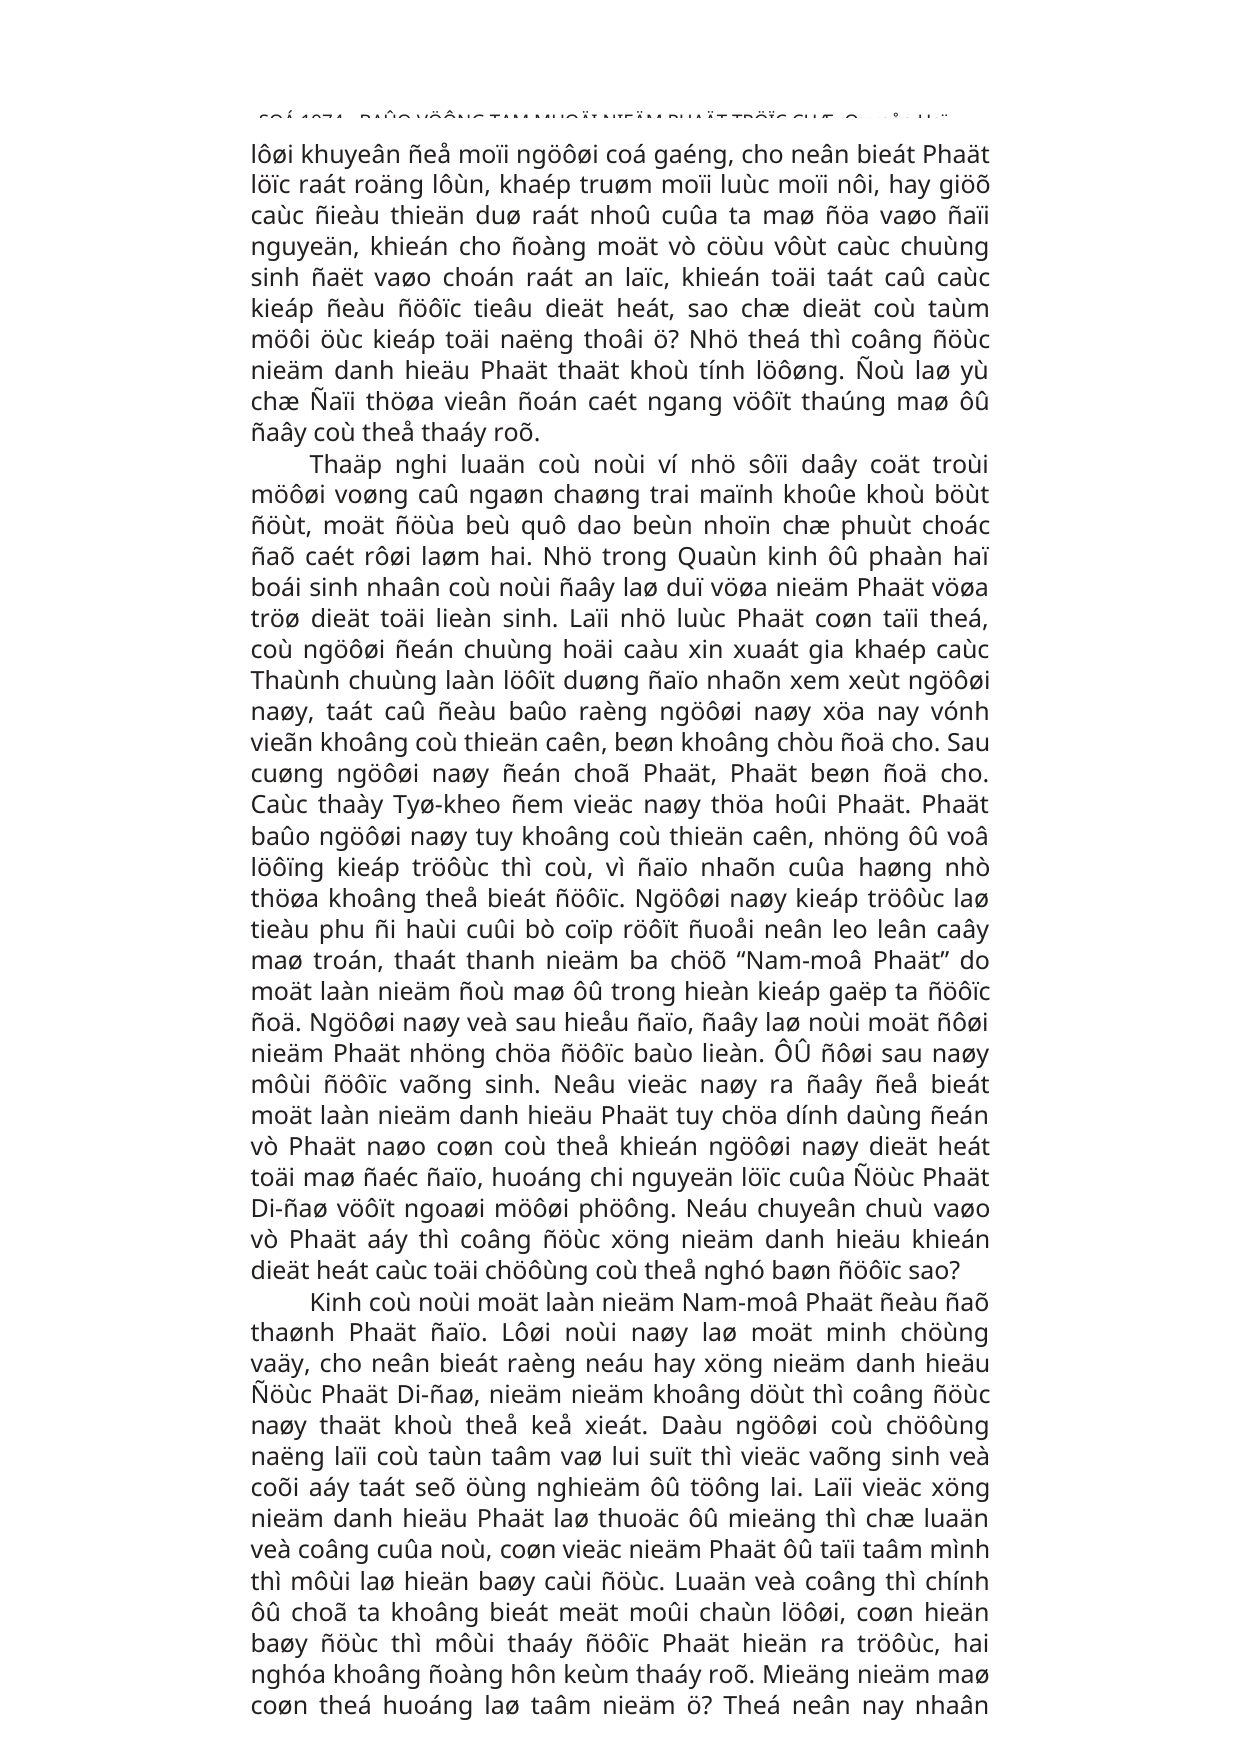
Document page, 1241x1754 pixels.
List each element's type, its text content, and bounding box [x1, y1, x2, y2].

text Thaäp nghi luaän coù noùi ví nhö sôïi daây coät troùi möôøi voøng caû ngaøn chaøng trai maïnh khoûe khoù böùt ñöùt, moät ñöùa beù quô dao beùn nhoïn chæ phuùt choác ñaõ caét rôøi laøm hai. Nhö trong Quaùn kinh ôû phaàn haï boái sinh nhaân coù noùi ñaây laø duï vöøa nieäm Phaät vöøa tröø dieät toäi lieàn sinh. Laïi nhö luùc Phaät coøn taïi theá, coù ngöôøi ñeán chuùng hoäi caàu xin xuaát gia khaép caùc Thaùnh chuùng laàn löôït duøng ñaïo nhaõn xem xeùt ngöôøi naøy, taát caû ñeàu baûo raèng ngöôøi naøy xöa nay vónh vieãn khoâng coù thieän caên, beøn khoâng chòu ñoä cho. Sau cuøng ngöôøi naøy ñeán choã Phaät, Phaät beøn ñoä cho. Caùc thaày Tyø-kheo ñem vieäc naøy thöa hoûi Phaät. Phaät baûo ngöôøi naøy tuy khoâng coù thieän caên, nhöng ôû voâ löôïng kieáp tröôùc thì coù, vì ñaïo nhaõn cuûa haøng nhò thöøa khoâng theå bieát ñöôïc. Ngöôøi naøy kieáp tröôùc laø tieàu phu ñi haùi cuûi bò coïp röôït ñuoåi neân leo leân caây maø troán, thaát thanh nieäm ba chöõ “Nam-moâ Phaät” do moät laàn nieäm ñoù maø ôû trong hieàn kieáp gaëp ta ñöôïc ñoä. Ngöôøi naøy veà sau hieåu ñaïo, ñaây laø noùi moät ñôøi nieäm Phaät nhöng chöa ñöôïc baùo lieàn. ÔÛ ñôøi sau naøy môùi ñöôïc vaõng sinh. Neâu vieäc naøy ra ñaây ñeå bieát moät laàn nieäm danh hieäu Phaät tuy chöa dính daùng ñeán vò Phaät naøo coøn coù theå khieán ngöôøi naøy dieät heát toäi maø ñaéc ñaïo, huoáng chi nguyeän löïc cuûa Ñöùc Phaät Di-ñaø vöôït ngoaøi möôøi phöông. Neáu chuyeân chuù vaøo vò Phaät aáy thì coâng ñöùc xöng nieäm danh hieäu khieán dieät heát caùc toäi chöôùng coù theå nghó baøn ñöôïc sao? [250, 449, 990, 1287]
text lôøi khuyeân ñeå moïi ngöôøi coá gaéng, cho neân bieát Phaät löïc raát roäng lôùn, khaép truøm moïi luùc moïi nôi, hay giöõ caùc ñieàu thieän duø raát nhoû cuûa ta maø ñöa vaøo ñaïi nguyeän, khieán cho ñoàng moät vò cöùu vôùt caùc chuùng sinh ñaët vaøo choán raát an laïc, khieán toäi taát caû caùc kieáp ñeàu ñöôïc tieâu dieät heát, sao chæ dieät coù taùm möôi öùc kieáp toäi naëng thoâi ö? Nhö theá thì coâng ñöùc nieäm danh hieäu Phaät thaät khoù tính löôøng. Ñoù laø yù chæ Ñaïi thöøa vieân ñoán caét ngang vöôït thaúng maø ôû ñaây coù theå thaáy roõ. [250, 138, 990, 449]
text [250, 1287, 990, 1721]
